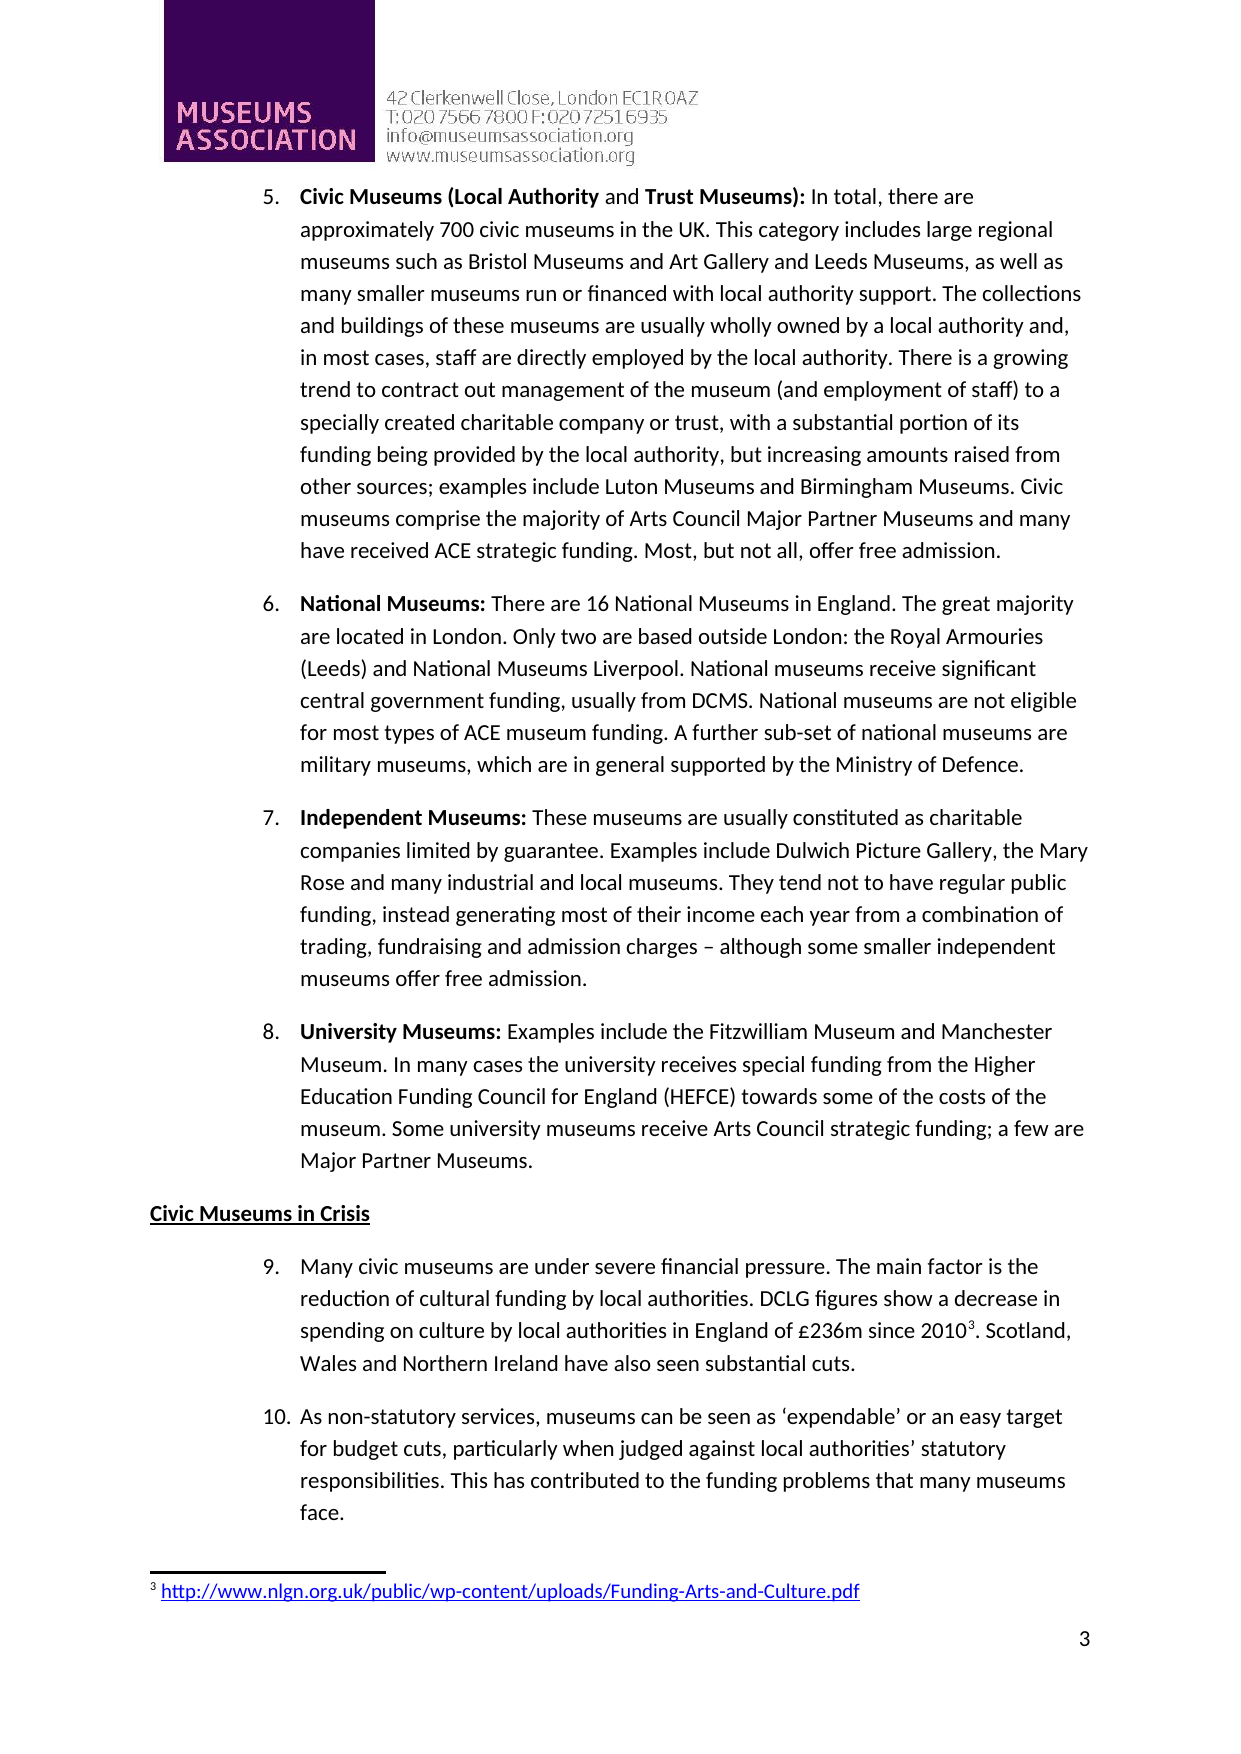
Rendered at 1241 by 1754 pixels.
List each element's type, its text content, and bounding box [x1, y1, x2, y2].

list National Museums: There are 16 National Museums in England. The great majority are located in London. Only two are based outside London: the Royal Armouries (Leeds) and National Museums Liverpool. National museums receive significant central government funding, usually from DCMS. National museums are not eligible for most types of ACE museum funding. A further sub-set of national museums are military museums, which are in general supported by the Ministry of Defence. [262, 589, 1090, 778]
list As non-statutory services, museums can be seen as ‘expendable’ or an easy target for budget cuts, particularly when judged against local authorities’ statutory responsibilities. This has contributed to the funding problems that many museums face. [262, 1402, 1090, 1526]
list Many civic museums are under severe financial pressure. The main factor is the reduction of cultural funding by local authorities. DCLG figures show a decrease in spending on culture by local authorities in England of £236m since 2010. Scotland, Wales and Northern Ireland have also seen substantial cuts. [262, 1252, 1090, 1377]
picture [2, 0, 1240, 179]
list Independent Museums: These museums are usually constituted as charitable companies limited by guarantee. Examples include Dulwich Picture Gallery, the Mary Rose and many industrial and local museums. They tend not to have regular public funding, instead generating most of their income each year from a combination of trading, fundraising and admission charges – although some smaller independent museums offer free admission. [262, 803, 1090, 992]
list University Museums: Examples include the Fitzwilliam Museum and Manchester Museum. In many cases the university receives special funding from the Higher Education Funding Council for England (HEFCE) towards some of the costs of the museum. Some university museums receive Arts Council strategic funding; a few are Major Partner Museums. [262, 1017, 1090, 1174]
text Civic Museums in Crisis [150, 1199, 1090, 1227]
list Civic Museums (Local Authority and Trust Museums): In total, there are approximately 700 civic museums in the UK. This category includes large regional museums such as Bristol Museums and Art Gallery and Leeds Museums, as well as many smaller museums run or financed with local authority support. The collections and buildings of these museums are usually wholly owned by a local authority and, in most cases, staff are directly employed by the local authority. There is a growing trend to contract out management of the museum (and employment of staff) to a specially created charitable company or trust, with a substantial portion of its funding being provided by the local authority, but increasing amounts raised from other sources; examples include Luton Museums and Birmingham Museums. Civic museums comprise the majority of Arts Council Major Partner Museums and many have received ACE strategic funding. Most, but not all, offer free admission. [262, 150, 1090, 564]
